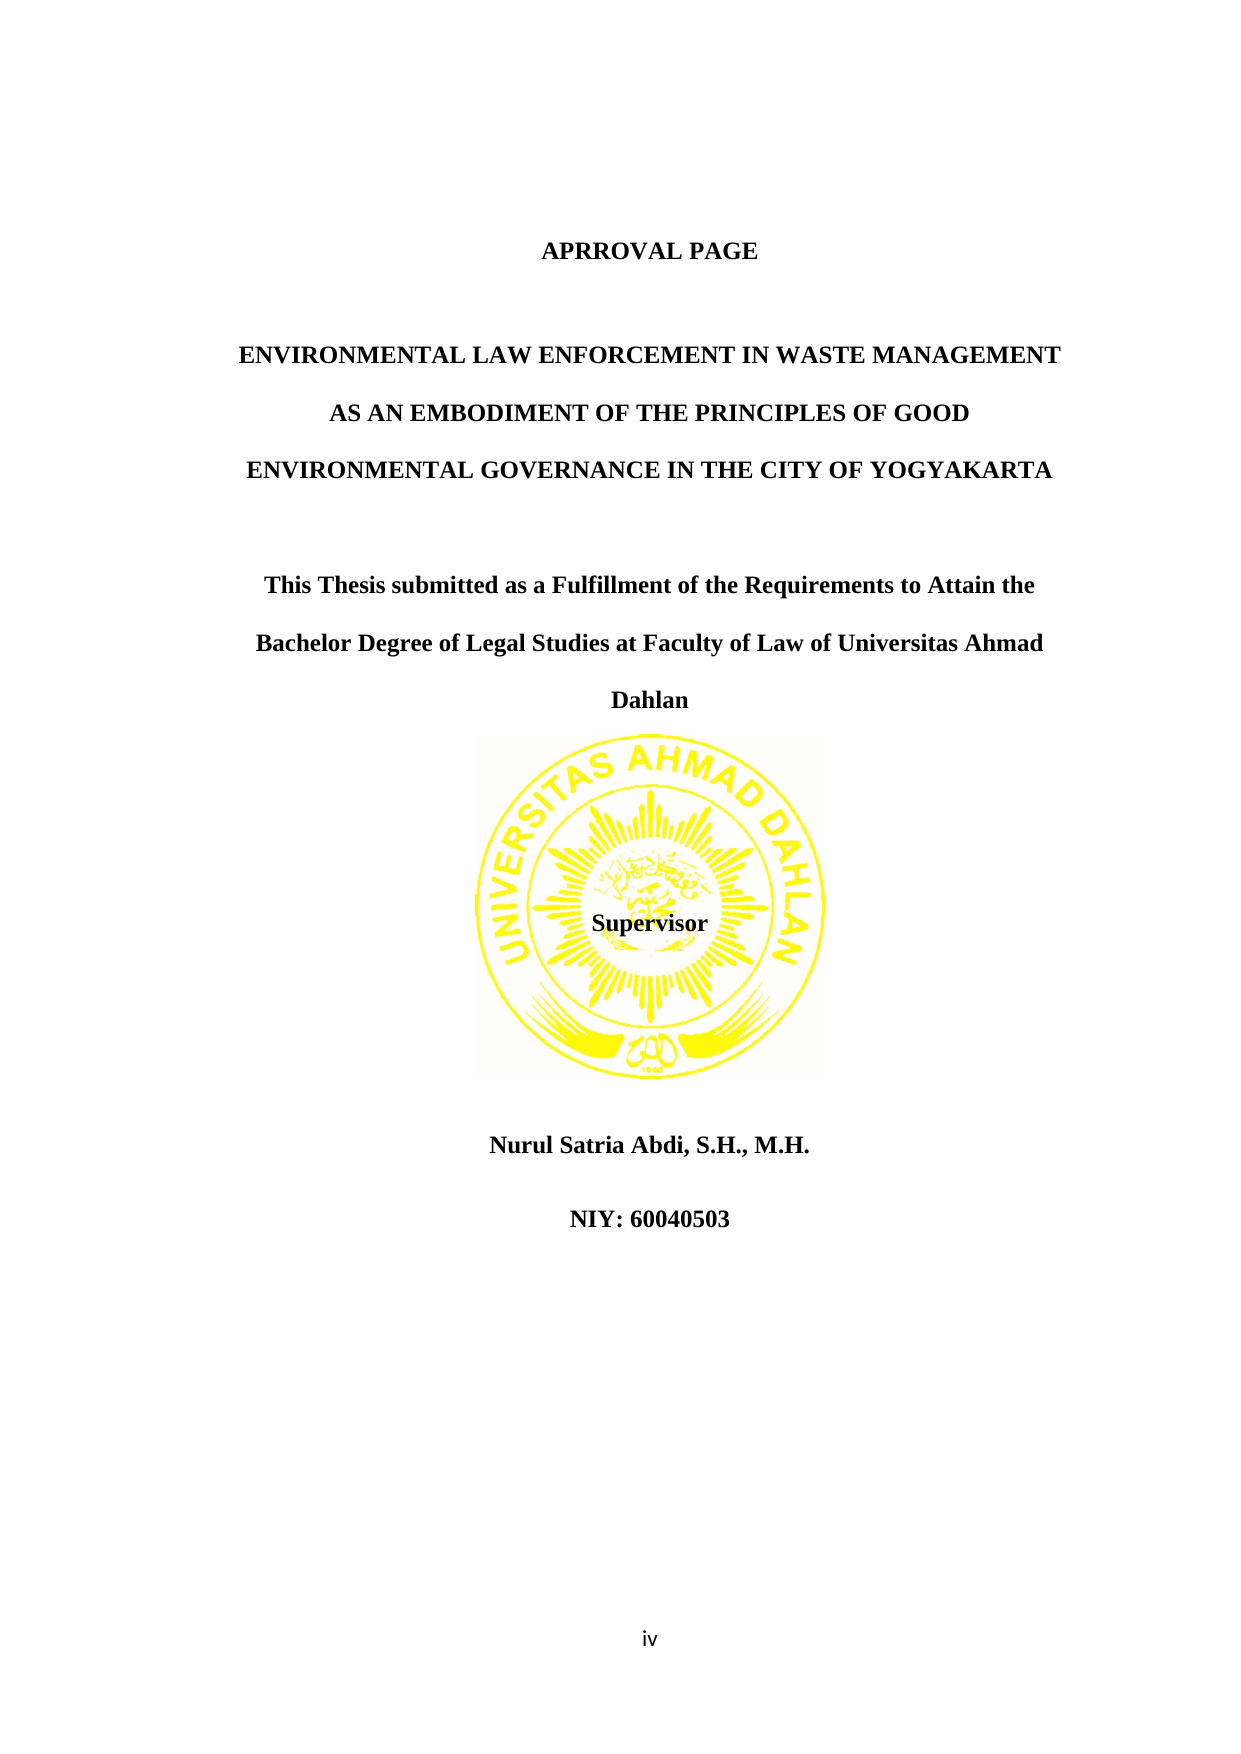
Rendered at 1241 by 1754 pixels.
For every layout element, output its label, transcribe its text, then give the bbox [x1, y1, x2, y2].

text NIY: 60040503 [236, 1204, 1063, 1233]
text ENVIRONMENTAL LAW ENFORCEMENT IN WASTE MANAGEMENT AS AN EMBODIMENT OF THE PRINCIPLES OF GOOD ENVIRONMENTAL GOVERNANCE IN THE CITY OF YOGYAKARTA [236, 341, 1063, 484]
subtitle APRROVAL PAGE [236, 236, 1063, 265]
picture [475, 734, 825, 908]
picture [475, 937, 825, 1079]
text Nurul Satria Abdi, S.H., M.H. [236, 1130, 1063, 1159]
text Supervisor [236, 908, 1063, 937]
text This Thesis submitted as a Fulfillment of the Requirements to Attain the Bachelor Degree of Legal Studies at Faculty of Law of Universitas Ahmad Dahlan [236, 570, 1063, 714]
